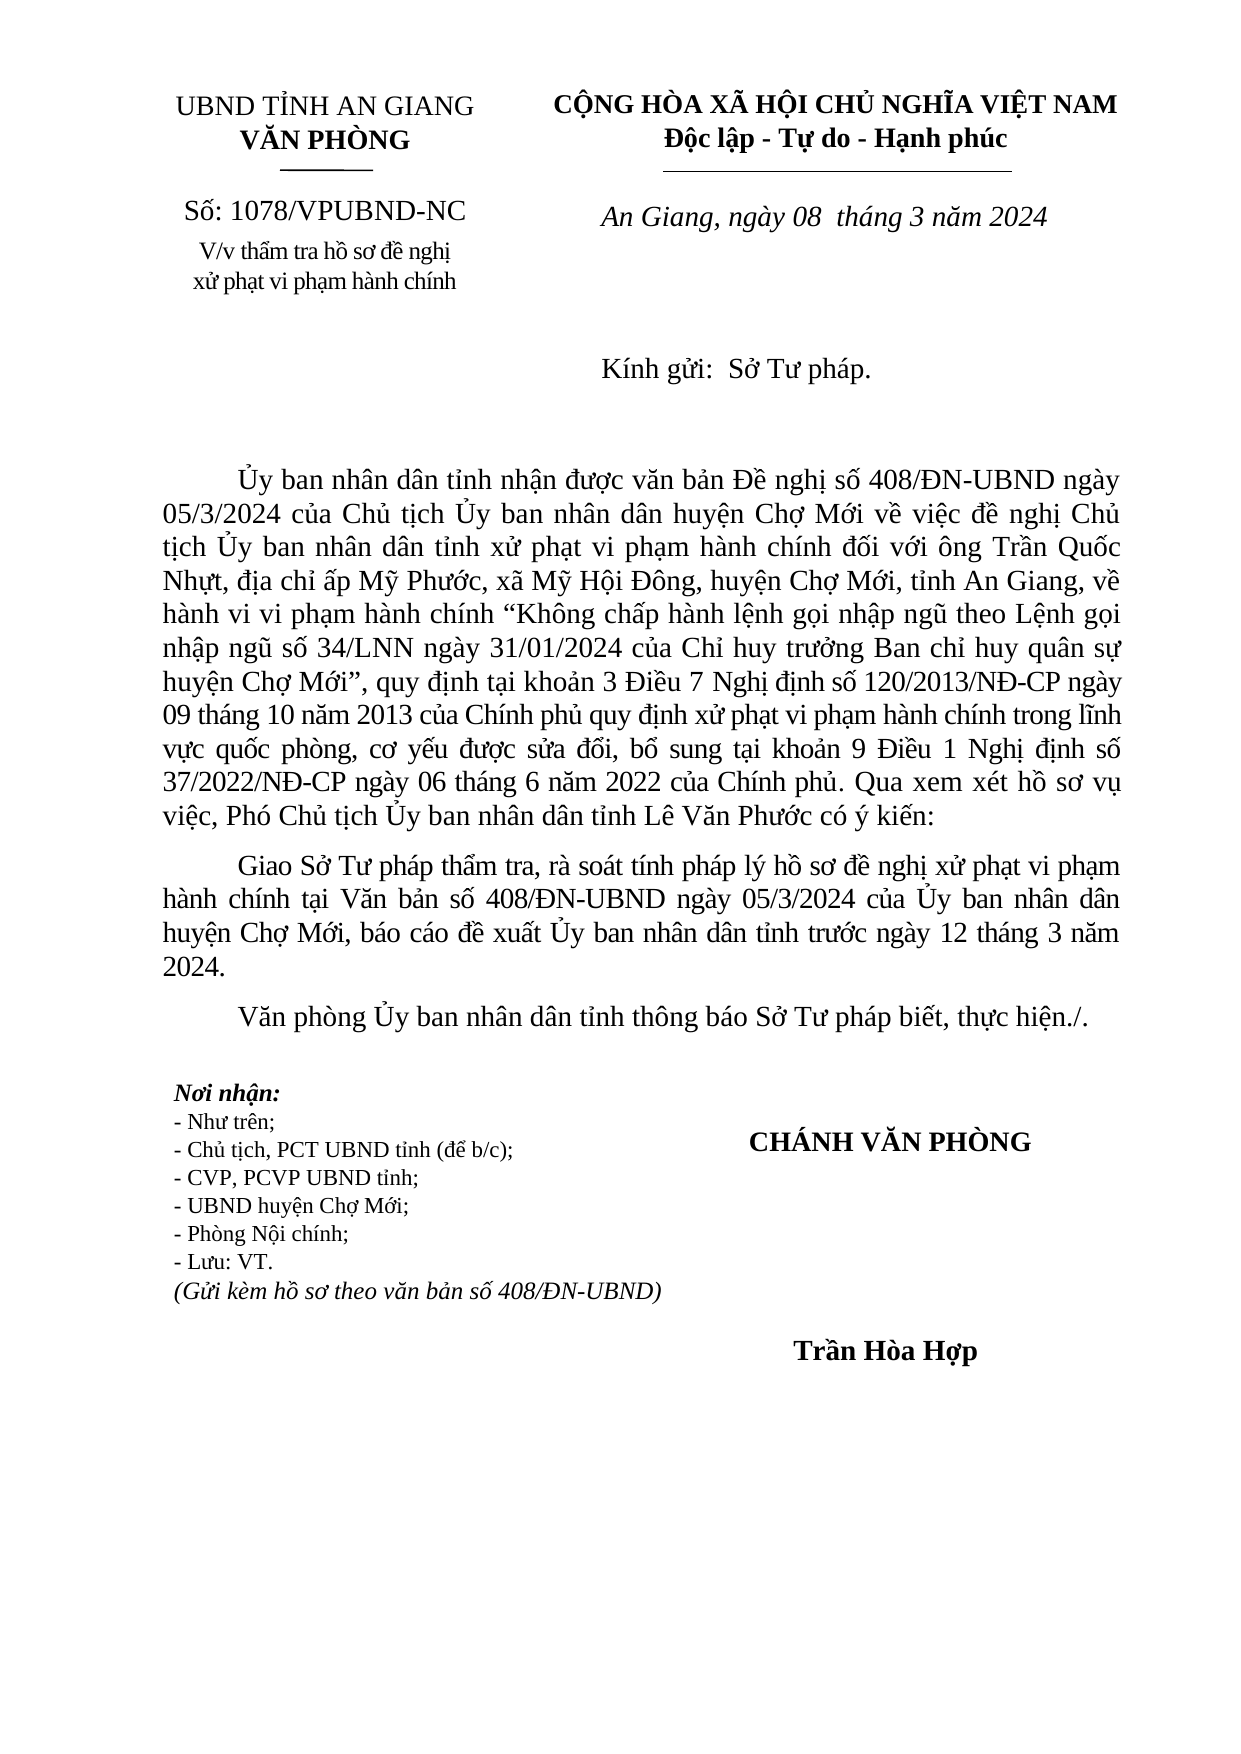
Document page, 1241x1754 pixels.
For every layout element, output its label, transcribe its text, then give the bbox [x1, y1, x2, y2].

subtitle Kính gửi: Sở Tư pháp. [462, 351, 1122, 384]
table_header CHÁNH VĂN PHÒNG Trần Hòa Hợp [724, 1048, 1138, 1449]
table_cell Số: 1078/VPUBND-NC V/v thẩm tra hồ sơ đề nghị xử phạt vi phạm hành chính [133, 157, 517, 297]
text Ủy ban nhân dân tỉnh nhận được văn bản Đề nghị số 408/ĐN-UBND ngày 05/3/2024 của Chủ tịch Ủy ban nhân dân huyện Chợ Mới về việc đề nghị Chủ tịch Ủy ban nhân dân tỉnh xử phạt vi phạm hành chính đối với ông Trần Quốc Nhựt, địa chỉ ấp Mỹ Phước, xã Mỹ Hội Đông, huyện Chợ Mới, tỉnh An Giang, về hành vi vi phạm hành chính “Không chấp hành lệnh gọi nhập ngũ theo Lệnh gọi nhập ngũ số 34/LNN ngày 31/01/2024 của Chỉ huy trưởng Ban chỉ huy quân sự huyện Chợ Mới”, quy định tại khoản 3 Điều 7 Nghị định số 120/2013/NĐ-CP ngày 09 tháng 10 năm 2013 của Chính phủ quy định xử phạt vi phạm hành chính trong lĩnh vực quốc phòng, cơ yếu được sửa đổi, bổ sung tại khoản 9 Điều 1 Nghị định số 37/2022/NĐ-CP ngày 06 tháng 6 năm 2022 của Chính phủ. Qua xem xét hồ sơ vụ việc, Phó Chủ tịch Ủy ban nhân dân tỉnh Lê Văn Phước có ý kiến: [162, 462, 1122, 831]
table_header CỘNG HÒA XÃ HỘI CHỦ NGHĨA VIỆT NAM Độc lập - Tự do - Hạnh phúc [517, 89, 1154, 157]
table_header Nơi nhận: - Như trên; - Chủ tịch, PCT UBND tỉnh (để b/c); - CVP, PCVP UBND tỉnh; - UBND huyện Chợ Mới; - Phòng Nội chính; - Lưu: VT. (Gửi kèm hồ sơ theo văn bản số 408/ĐN-UBND) [163, 1048, 723, 1449]
text Văn phòng Ủy ban nhân dân tỉnh thông báo Sở Tư pháp biết, thực hiện./. [162, 999, 1122, 1032]
table_header UBND TỈNH AN GIANG VĂN PHÒNG [133, 89, 517, 157]
table_cell An Giang, ngày 08 tháng 3 năm 2024 [517, 157, 1154, 297]
text Giao Sở Tư pháp thẩm tra, rà soát tính pháp lý hồ sơ đề nghị xử phạt vi phạm hành chính tại Văn bản số 408/ĐN-UBND ngày 05/3/2024 của Ủy ban nhân dân huyện Chợ Mới, báo cáo đề xuất Ủy ban nhân dân tỉnh trước ngày 12 tháng 3 năm 2024. [162, 848, 1122, 982]
